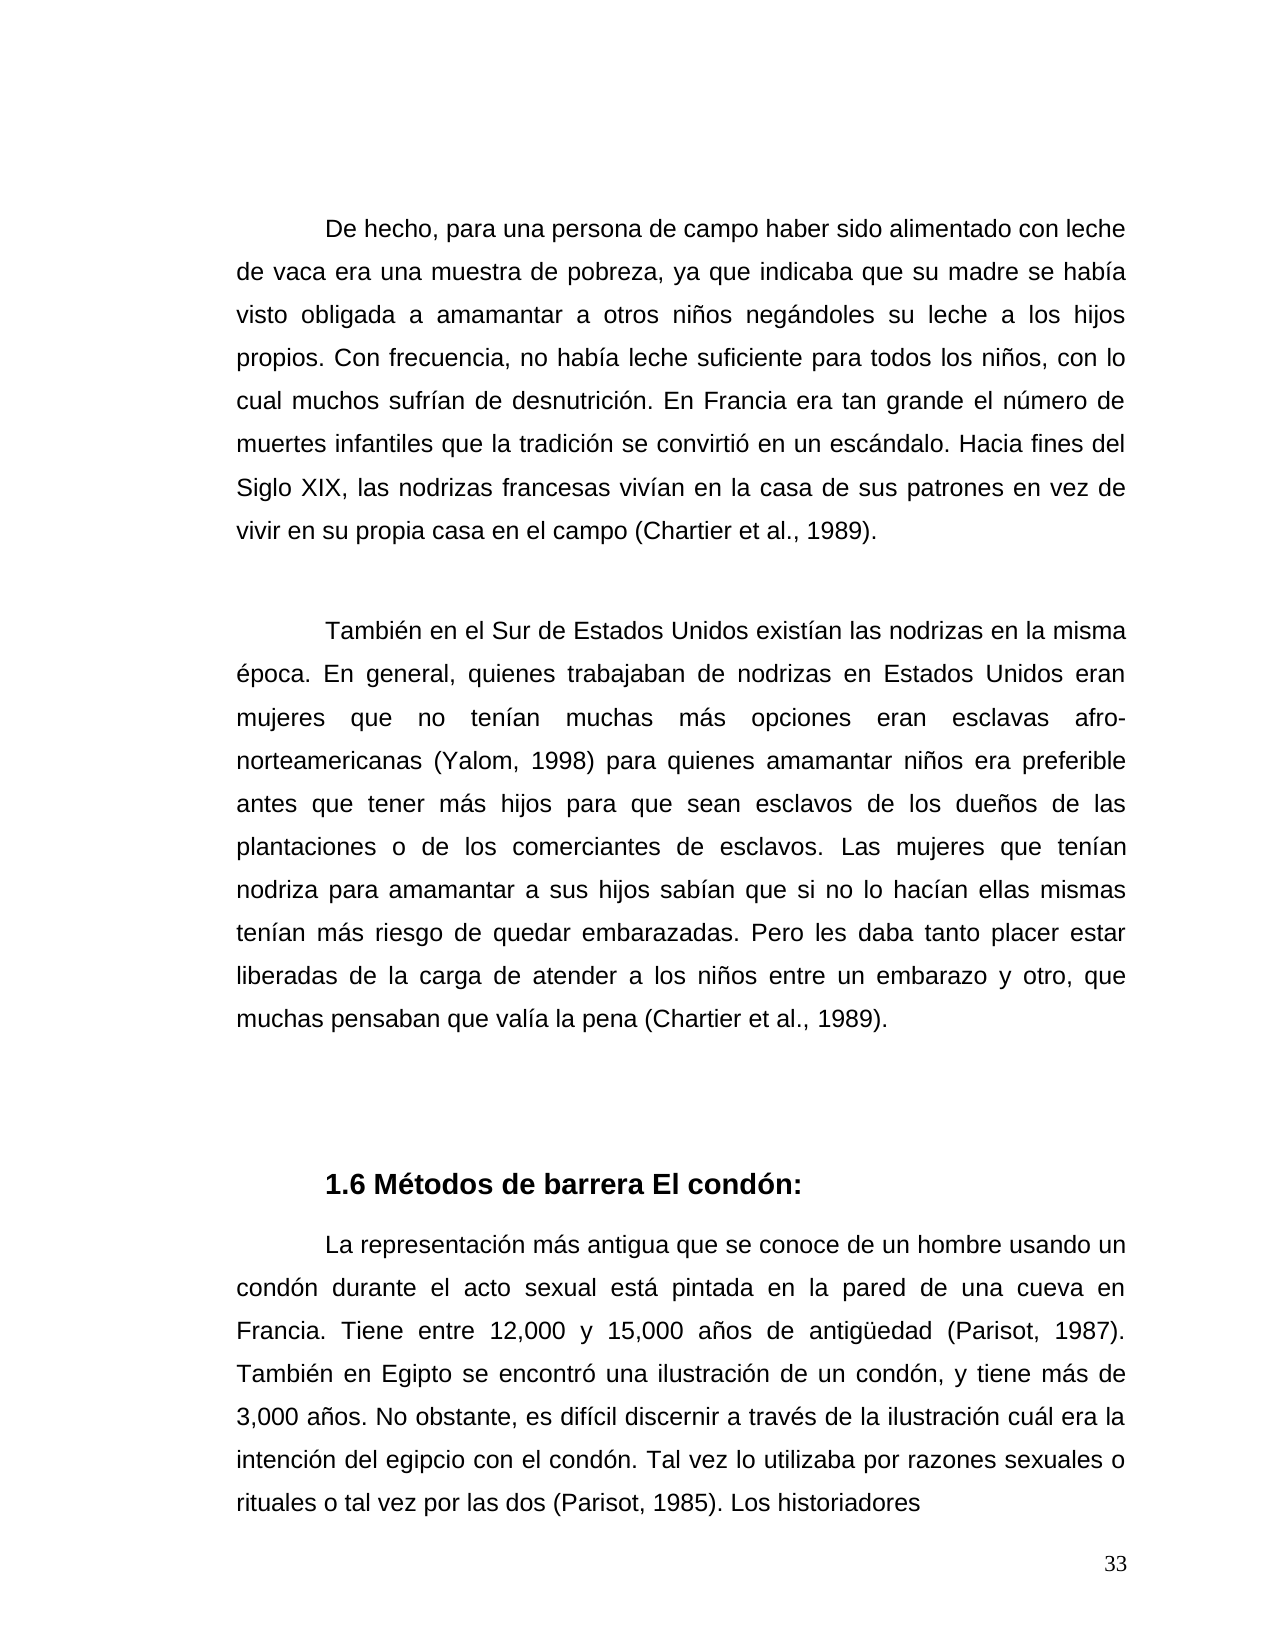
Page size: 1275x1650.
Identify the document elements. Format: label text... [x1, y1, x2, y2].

text La representación más antigua que se conoce de un hombre usando un condón durante el acto sexual está pintada en la pared de una cueva en Francia. Tiene entre 12,000 y 15,000 años de antigüedad (Parisot, 1987). También en Egipto se encontró una ilustración de un condón, y tiene más de 3,000 años. No obstante, es difícil discernir a través de la ilustración cuál era la intención del egipcio con el condón. Tal vez lo utilizaba por razones sexuales o rituales o tal vez por las dos (Parisot, 1985). Los historiadores [236, 1229, 1127, 1517]
text También en el Sur de Estados Unidos existían las nodrizas en la misma época. En general, quienes trabajaban de nodrizas en Estados Unidos eran mujeres que no tenían muchas más opciones eran esclavas afro-norteamericanas (Yalom, 1998) para quienes amamantar niños era preferible antes que tener más hijos para que sean esclavos de los dueños de las plantaciones o de los comerciantes de esclavos. Las mujeres que tenían nodriza para amamantar a sus hijos sabían que si no lo hacían ellas mismas tenían más riesgo de quedar embarazadas. Pero les daba tanto placer estar liberadas de la carga de atender a los niños entre un embarazo y otro, que muchas pensaban que valía la pena (Chartier et al., 1989). [236, 616, 1127, 1033]
text De hecho, para una persona de campo haber sido alimentado con leche de vaca era una muestra de pobreza, ya que indicaba que su madre se había visto obligada a amamantar a otros niños negándoles su leche a los hijos propios. Con frecuencia, no había leche suficiente para todos los niños, con lo cual muchos sufrían de desnutrición. En Francia era tan grande el número de muertes infantiles que la tradición se convirtió en un escándalo. Hacia fines del Siglo XIX, las nodrizas francesas vivían en la casa de sus patrones en vez de vivir en su propia casa en el campo (Chartier et al., 1989). [236, 214, 1127, 544]
text 1.6 Métodos de barrera El condón: [236, 1167, 1127, 1201]
